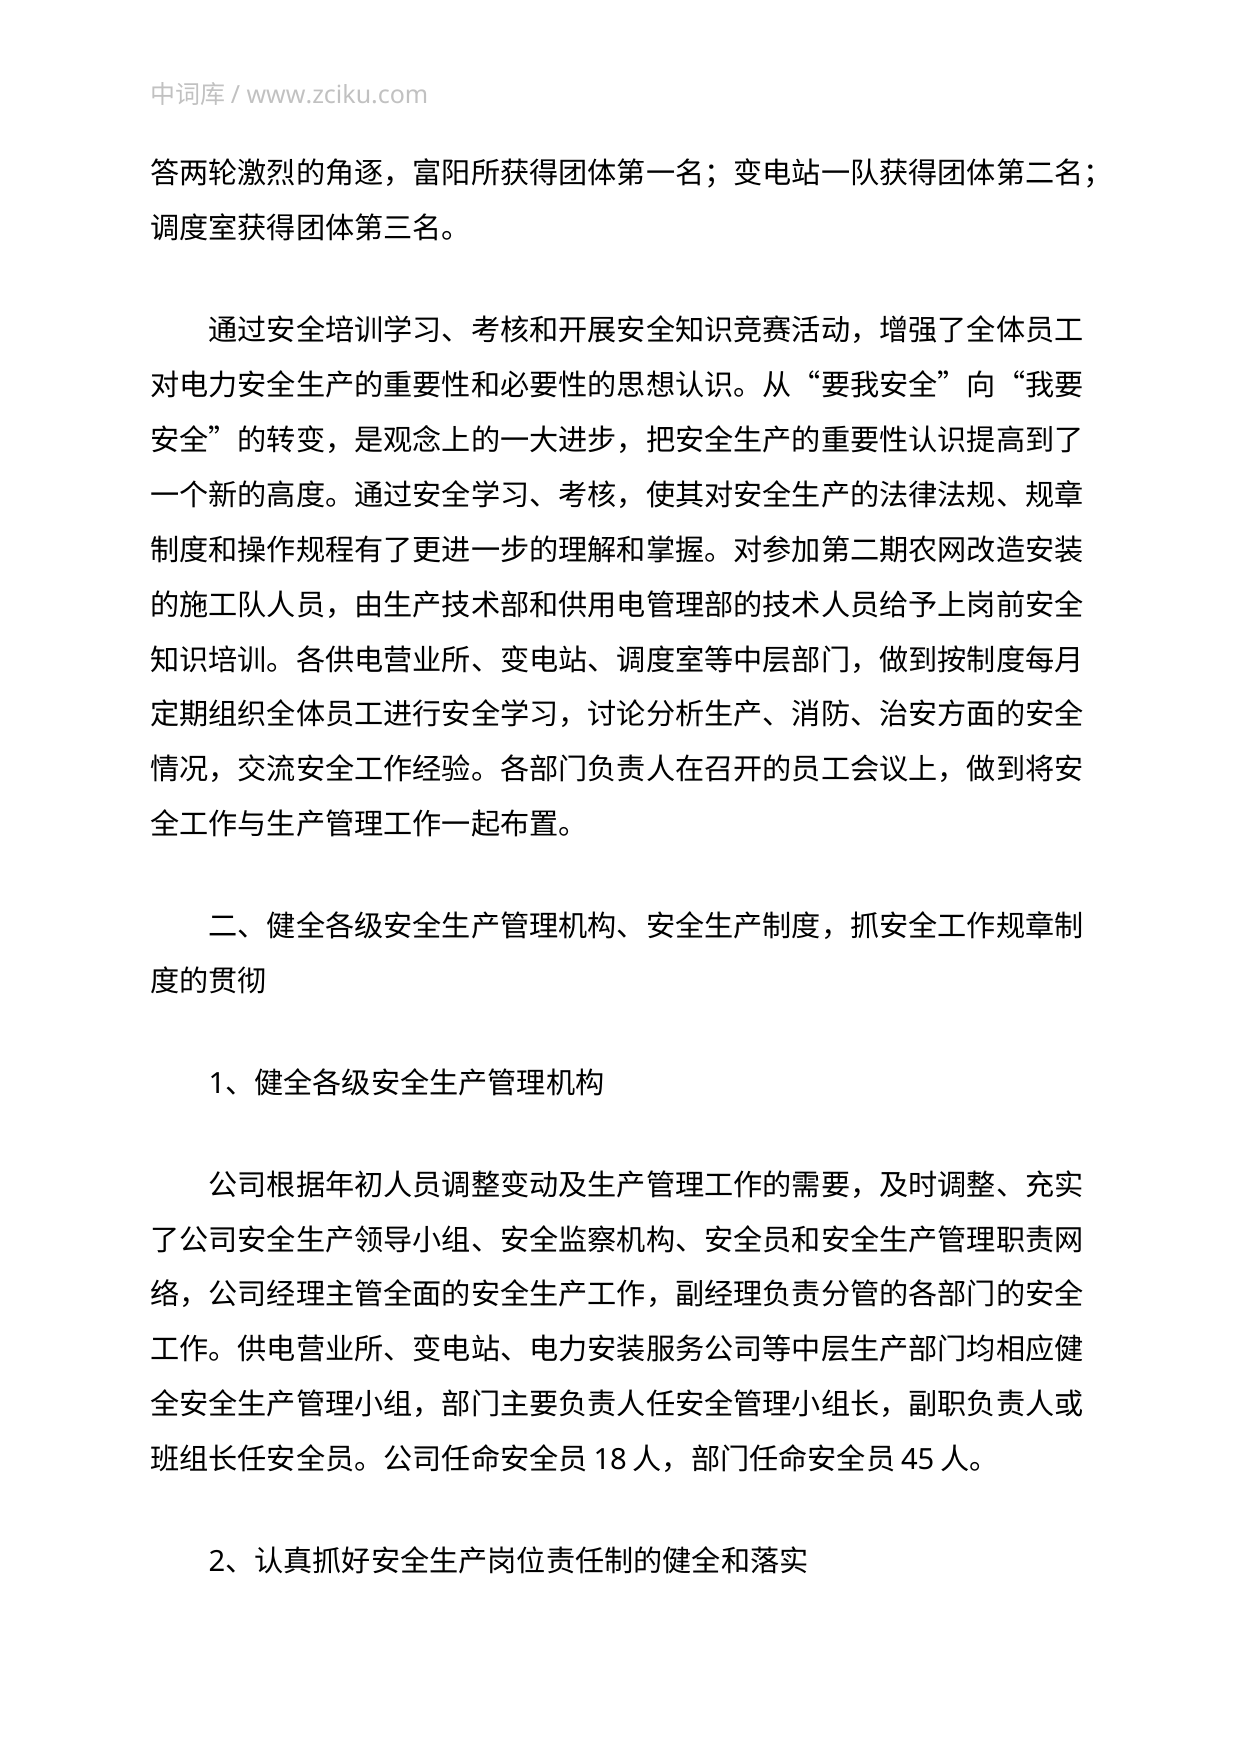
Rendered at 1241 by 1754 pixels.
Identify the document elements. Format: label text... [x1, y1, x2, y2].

text 通过安全培训学习、考核和开展安全知识竞赛活动，增强了全体员工对电力安全生产的重要性和必要性的思想认识。从“要我安全”向“我要安全”的转变，是观念上的一大进步，把安全生产的重要性认识提高到了一个新的高度。通过安全学习、考核，使其对安全生产的法律法规、规章制度和操作规程有了更进一步的理解和掌握。对参加第二期农网改造安装的施工队人员，由生产技术部和供用电管理部的技术人员给予上岗前安全知识培训。各供电营业所、变电站、调度室等中层部门，做到按制度每月定期组织全体员工进行安全学习，讨论分析生产、消防、治安方面的安全情况，交流安全工作经验。各部门负责人在召开的员工会议上，做到将安全工作与生产管理工作一起布置。 [150, 307, 1090, 843]
text 2、认真抓好安全生产岗位责任制的健全和落实 [150, 1538, 1090, 1580]
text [150, 150, 1090, 247]
text 二、健全各级安全生产管理机构、安全生产制度，抓安全工作规章制度的贯彻 [150, 902, 1090, 1000]
text 1、健全各级安全生产管理机构 [150, 1059, 1090, 1102]
text 公司根据年初人员调整变动及生产管理工作的需要，及时调整、充实了公司安全生产领导小组、安全监察机构、安全员和安全生产管理职责网络，公司经理主管全面的安全生产工作，副经理负责分管的各部门的安全工作。供电营业所、变电站、电力安装服务公司等中层生产部门均相应健全安全生产管理小组，部门主要负责人任安全管理小组长，副职负责人或班组长任安全员。公司任命安全员18人，部门任命安全员45人。 [150, 1161, 1090, 1478]
